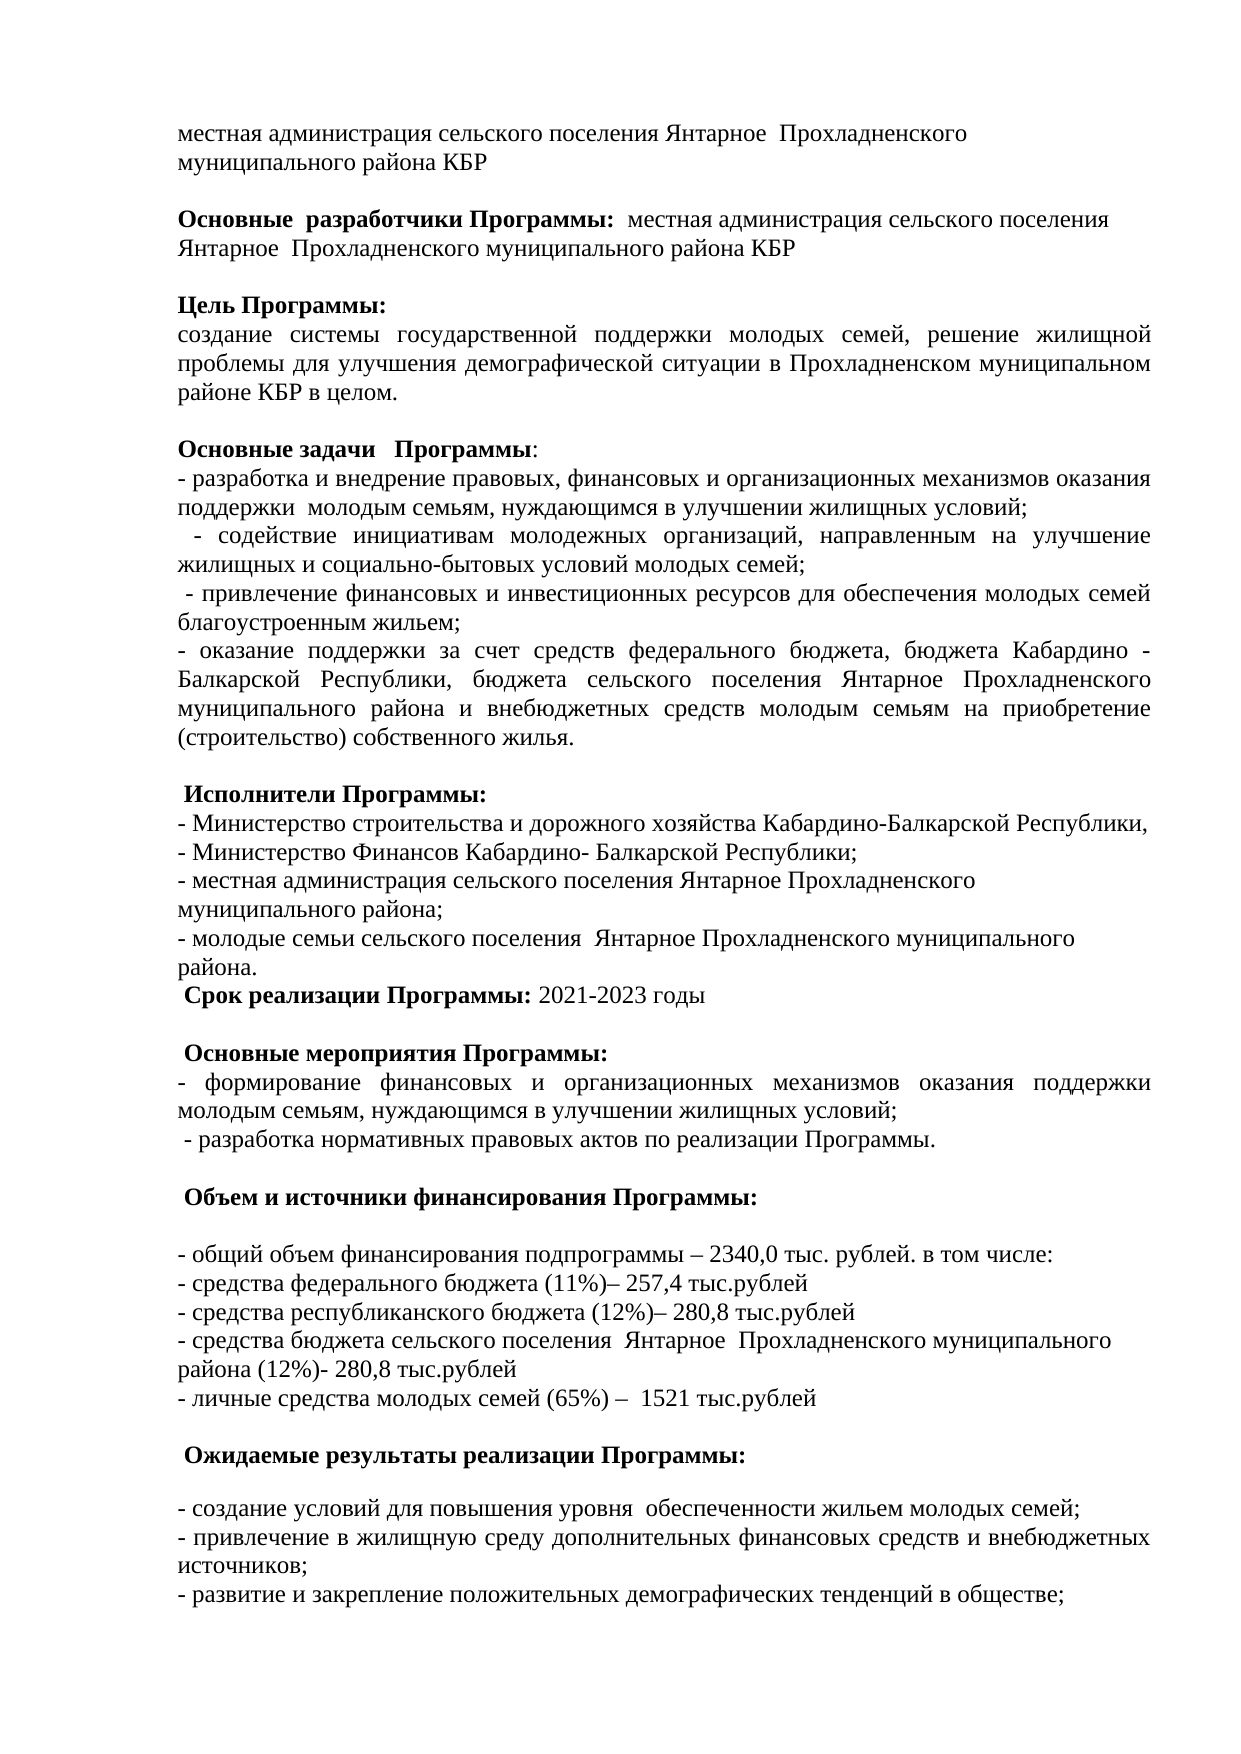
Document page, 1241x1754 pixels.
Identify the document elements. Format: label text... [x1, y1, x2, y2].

text Объем и источники финансирования Программы: [177, 1182, 1152, 1211]
text Срок реализации Программы: 2021-2023 годы [177, 981, 1152, 1009]
text - средства федерального бюджета (11%)– 257,4 тыс.рублей [177, 1268, 1152, 1297]
text - привлечение в жилищную среду дополнительных финансовых средств и внебюджетных источников; [177, 1522, 1152, 1579]
text - привлечение финансовых и инвестиционных ресурсов для обеспечения молодых семей благоустроенным жильем; [177, 578, 1152, 636]
text - общий объем финансирования подпрограммы – 2340,0 тыс. рублей. в том числе: [177, 1239, 1152, 1268]
text Основные задачи Программы: [177, 434, 1152, 463]
text - средства бюджета сельского поселения Янтарное Прохладненского муниципального района (12%)- 280,8 тыс.рублей [177, 1326, 1152, 1383]
text местная администрация сельского поселения Янтарное Прохладненского муниципального района КБР [177, 118, 1152, 176]
text - средства республиканского бюджета (12%)– 280,8 тыс.рублей [177, 1297, 1152, 1326]
text - личные средства молодых семей (65%) – 1521 тыс.рублей [177, 1383, 1152, 1412]
text - Министерство строительства и дорожного хозяйства Кабардино-Балкарской Республики, [177, 808, 1152, 837]
text - создание условий для повышения уровня обеспеченности жильем молодых семей; [177, 1493, 1152, 1522]
text - развитие и закрепление положительных демографических тенденций в обществе; [177, 1579, 1152, 1608]
text - местная администрация сельского поселения Янтарное Прохладненского муниципального района; [177, 866, 1152, 923]
text - разработка нормативных правовых актов по реализации Программы. [177, 1124, 1152, 1153]
text - оказание поддержки за счет средств федерального бюджета, бюджета Кабардино - Балкарской Республики, бюджета сельского поселения Янтарное Прохладненского муниципального района и внебюджетных средств молодым семьям на приобретение (строительство) собственного жилья. [177, 636, 1152, 751]
text - формирование финансовых и организационных механизмов оказания поддержки молодым семьям, нуждающимся в улучшении жилищных условий; [177, 1067, 1152, 1124]
text Цель Программы: [177, 291, 1152, 319]
text - содействие инициативам молодежных организаций, направленным на улучшение жилищных и социально-бытовых условий молодых семей; [177, 521, 1152, 578]
text Исполнители Программы: [177, 779, 1152, 808]
text - молодые семьи сельского поселения Янтарное Прохладненского муниципального района. [177, 923, 1152, 981]
text Основные мероприятия Программы: [177, 1038, 1152, 1067]
text Ожидаемые результаты реализации Программы: [177, 1441, 1152, 1469]
text Основные разработчики Программы: местная администрация сельского поселения Янтарное Прохладненского муниципального района КБР [177, 204, 1152, 262]
text - разработка и внедрение правовых, финансовых и организационных механизмов оказания поддержки молодым семьям, нуждающимся в улучшении жилищных условий; [177, 463, 1152, 521]
text создание системы государственной поддержки молодых семей, решение жилищной проблемы для улучшения демографической ситуации в Прохладненском муниципальном районе КБР в целом. [177, 319, 1152, 406]
text - Министерство Финансов Кабардино- Балкарской Республики; [177, 837, 1152, 866]
